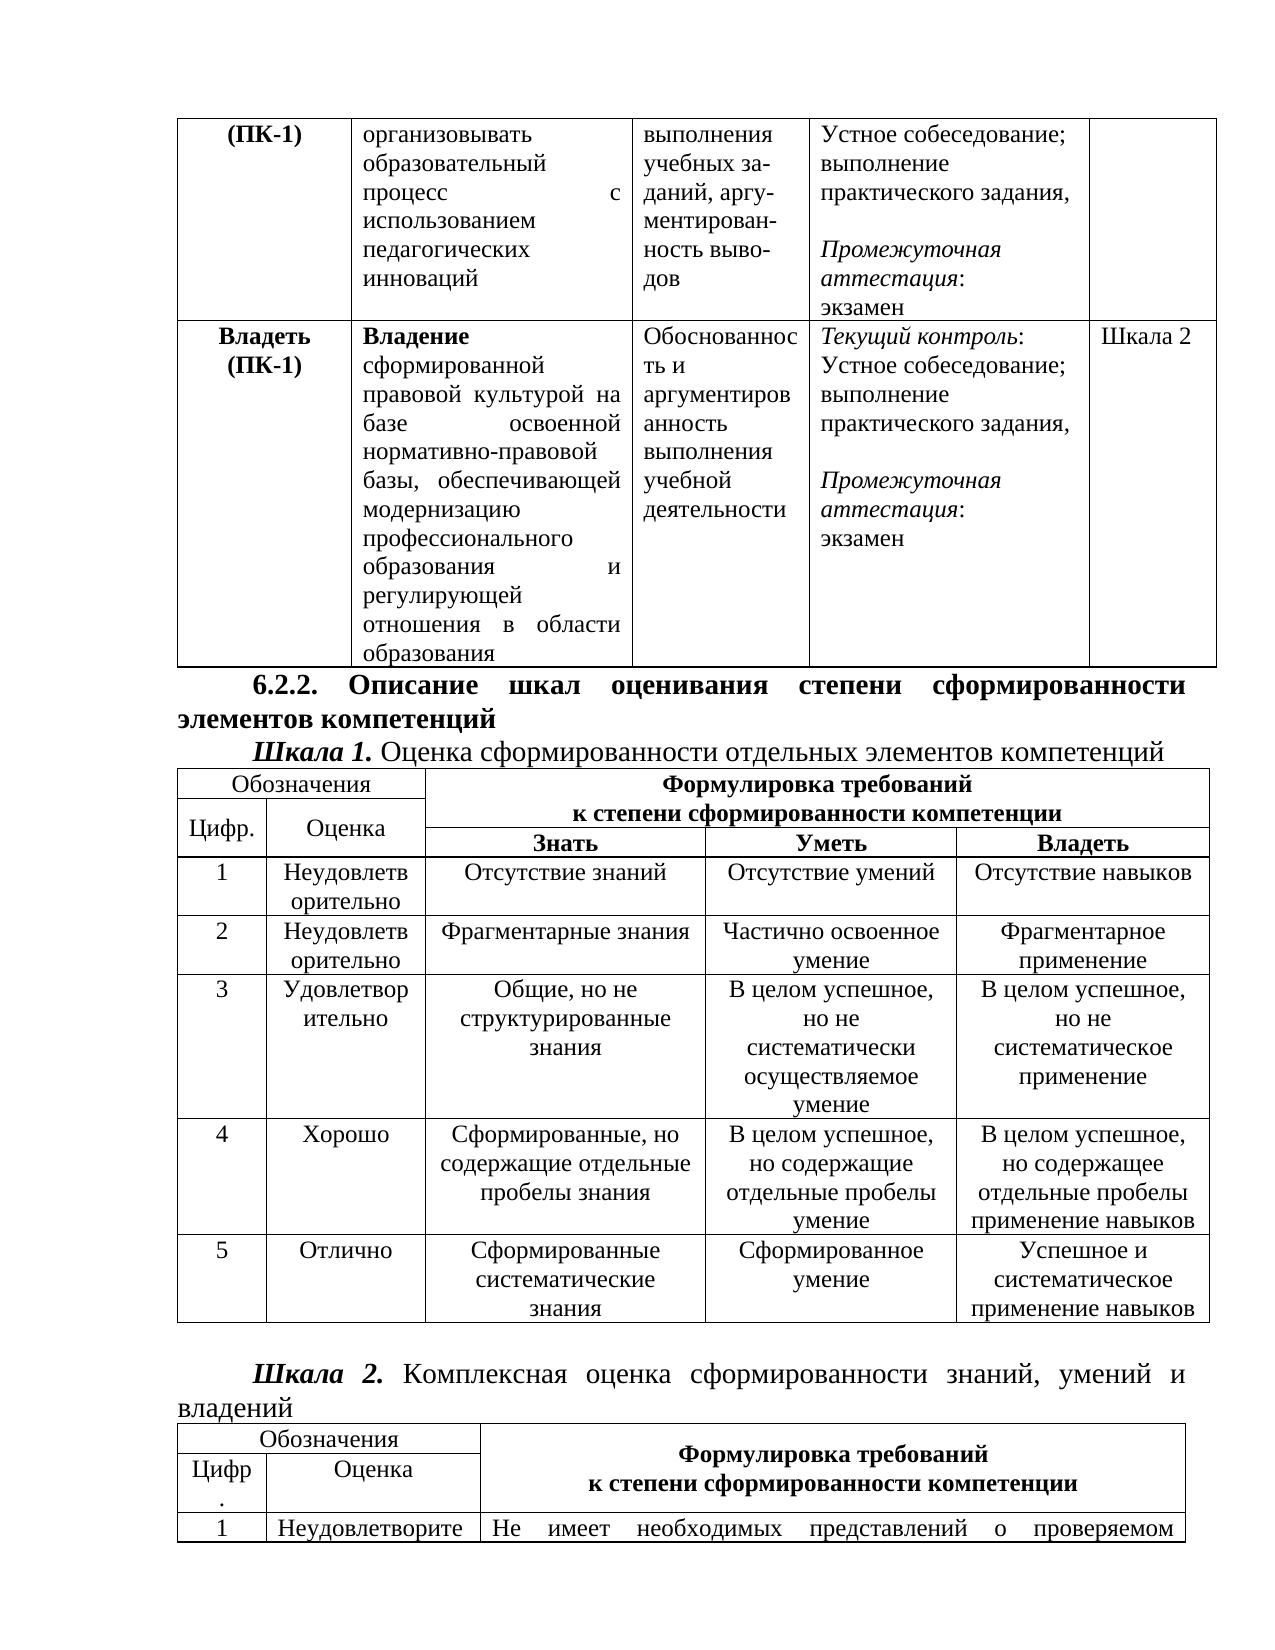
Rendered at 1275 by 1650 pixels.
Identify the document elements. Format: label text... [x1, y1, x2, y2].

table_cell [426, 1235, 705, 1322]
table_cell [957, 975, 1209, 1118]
text Шкала 1. Оценка сформированности отдельных элементов компетенций [177, 734, 1186, 768]
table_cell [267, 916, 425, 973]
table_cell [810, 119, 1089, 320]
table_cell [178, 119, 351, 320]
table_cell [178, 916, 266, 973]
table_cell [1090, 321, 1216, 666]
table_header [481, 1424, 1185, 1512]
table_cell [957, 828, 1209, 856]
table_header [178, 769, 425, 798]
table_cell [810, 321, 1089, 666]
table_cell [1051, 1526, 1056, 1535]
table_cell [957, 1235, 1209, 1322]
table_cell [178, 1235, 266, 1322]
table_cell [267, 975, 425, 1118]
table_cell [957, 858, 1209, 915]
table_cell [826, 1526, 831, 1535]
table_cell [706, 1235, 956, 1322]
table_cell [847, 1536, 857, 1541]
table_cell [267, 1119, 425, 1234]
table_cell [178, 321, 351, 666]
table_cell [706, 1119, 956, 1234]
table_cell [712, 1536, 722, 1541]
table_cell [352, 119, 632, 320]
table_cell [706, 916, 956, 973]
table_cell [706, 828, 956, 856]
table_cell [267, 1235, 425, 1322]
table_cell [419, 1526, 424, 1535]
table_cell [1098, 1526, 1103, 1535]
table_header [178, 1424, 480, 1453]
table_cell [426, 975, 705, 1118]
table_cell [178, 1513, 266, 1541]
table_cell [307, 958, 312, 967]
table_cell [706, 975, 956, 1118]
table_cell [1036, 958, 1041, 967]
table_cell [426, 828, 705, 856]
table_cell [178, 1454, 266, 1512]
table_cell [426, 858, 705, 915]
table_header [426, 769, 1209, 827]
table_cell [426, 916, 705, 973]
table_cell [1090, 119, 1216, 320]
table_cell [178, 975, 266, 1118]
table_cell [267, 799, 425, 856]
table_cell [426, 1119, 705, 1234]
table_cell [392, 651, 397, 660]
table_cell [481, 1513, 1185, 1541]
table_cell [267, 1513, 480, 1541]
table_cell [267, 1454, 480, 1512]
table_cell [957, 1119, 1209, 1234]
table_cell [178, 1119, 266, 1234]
text Шкала 2. Комплексная оценка сформированности знаний, умений и владений [177, 1356, 1186, 1423]
text 6.2.2. Описание шкал оценивания степени сформированности элементов компетенций [177, 668, 1186, 734]
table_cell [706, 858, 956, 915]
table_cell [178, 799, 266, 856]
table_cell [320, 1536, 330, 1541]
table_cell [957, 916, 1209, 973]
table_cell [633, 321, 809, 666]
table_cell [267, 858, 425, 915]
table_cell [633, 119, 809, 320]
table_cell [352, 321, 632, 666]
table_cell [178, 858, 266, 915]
